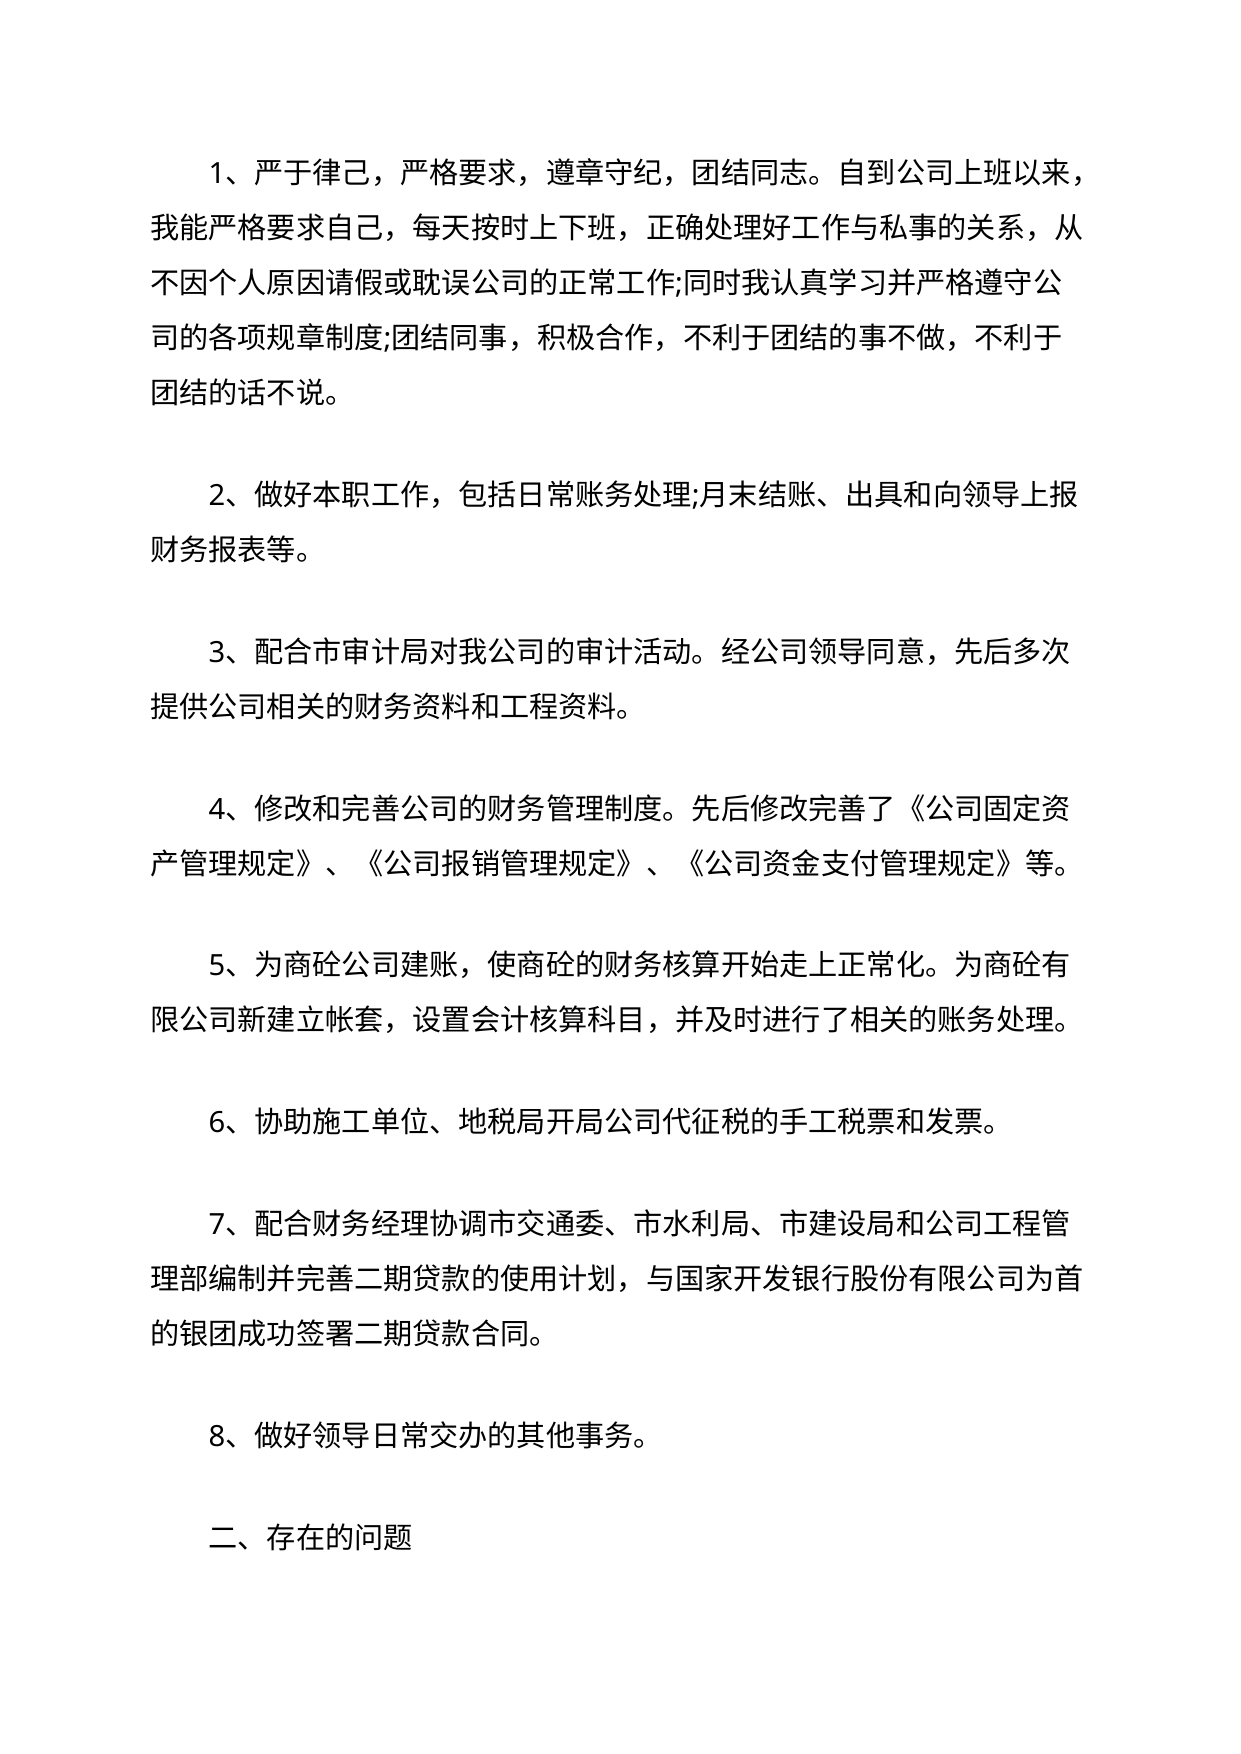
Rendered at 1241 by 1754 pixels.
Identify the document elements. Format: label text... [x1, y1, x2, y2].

text 二、存在的问题 [150, 1514, 1090, 1557]
text 5、为商砼公司建账，使商砼的财务核算开始走上正常化。为商砼有限公司新建立帐套，设置会计核算科目，并及时进行了相关的账务处理。 [150, 942, 1090, 1039]
text 8、做好领导日常交办的其他事务。 [150, 1412, 1090, 1455]
text 2、做好本职工作，包括日常账务处理;月末结账、出具和向领导上报财务报表等。 [150, 472, 1090, 569]
text 4、修改和完善公司的财务管理制度。先后修改完善了《公司固定资产管理规定》、《公司报销管理规定》、《公司资金支付管理规定》等。 [150, 785, 1090, 882]
text 3、配合市审计局对我公司的审计活动。经公司领导同意，先后多次提供公司相关的财务资料和工程资料。 [150, 628, 1090, 726]
text 7、配合财务经理协调市交通委、市水利局、市建设局和公司工程管理部编制并完善二期贷款的使用计划，与国家开发银行股份有限公司为首的银团成功签署二期贷款合同。 [150, 1201, 1090, 1353]
text 6、协助施工单位、地税局开局公司代征税的手工税票和发票。 [150, 1099, 1090, 1141]
text 1、严于律己，严格要求，遵章守纪，团结同志。自到公司上班以来，我能严格要求自己，每天按时上下班，正确处理好工作与私事的关系，从不因个人原因请假或耽误公司的正常工作;同时我认真学习并严格遵守公司的各项规章制度;团结同事，积极合作，不利于团结的事不做，不利于团结的话不说。 [150, 150, 1090, 412]
